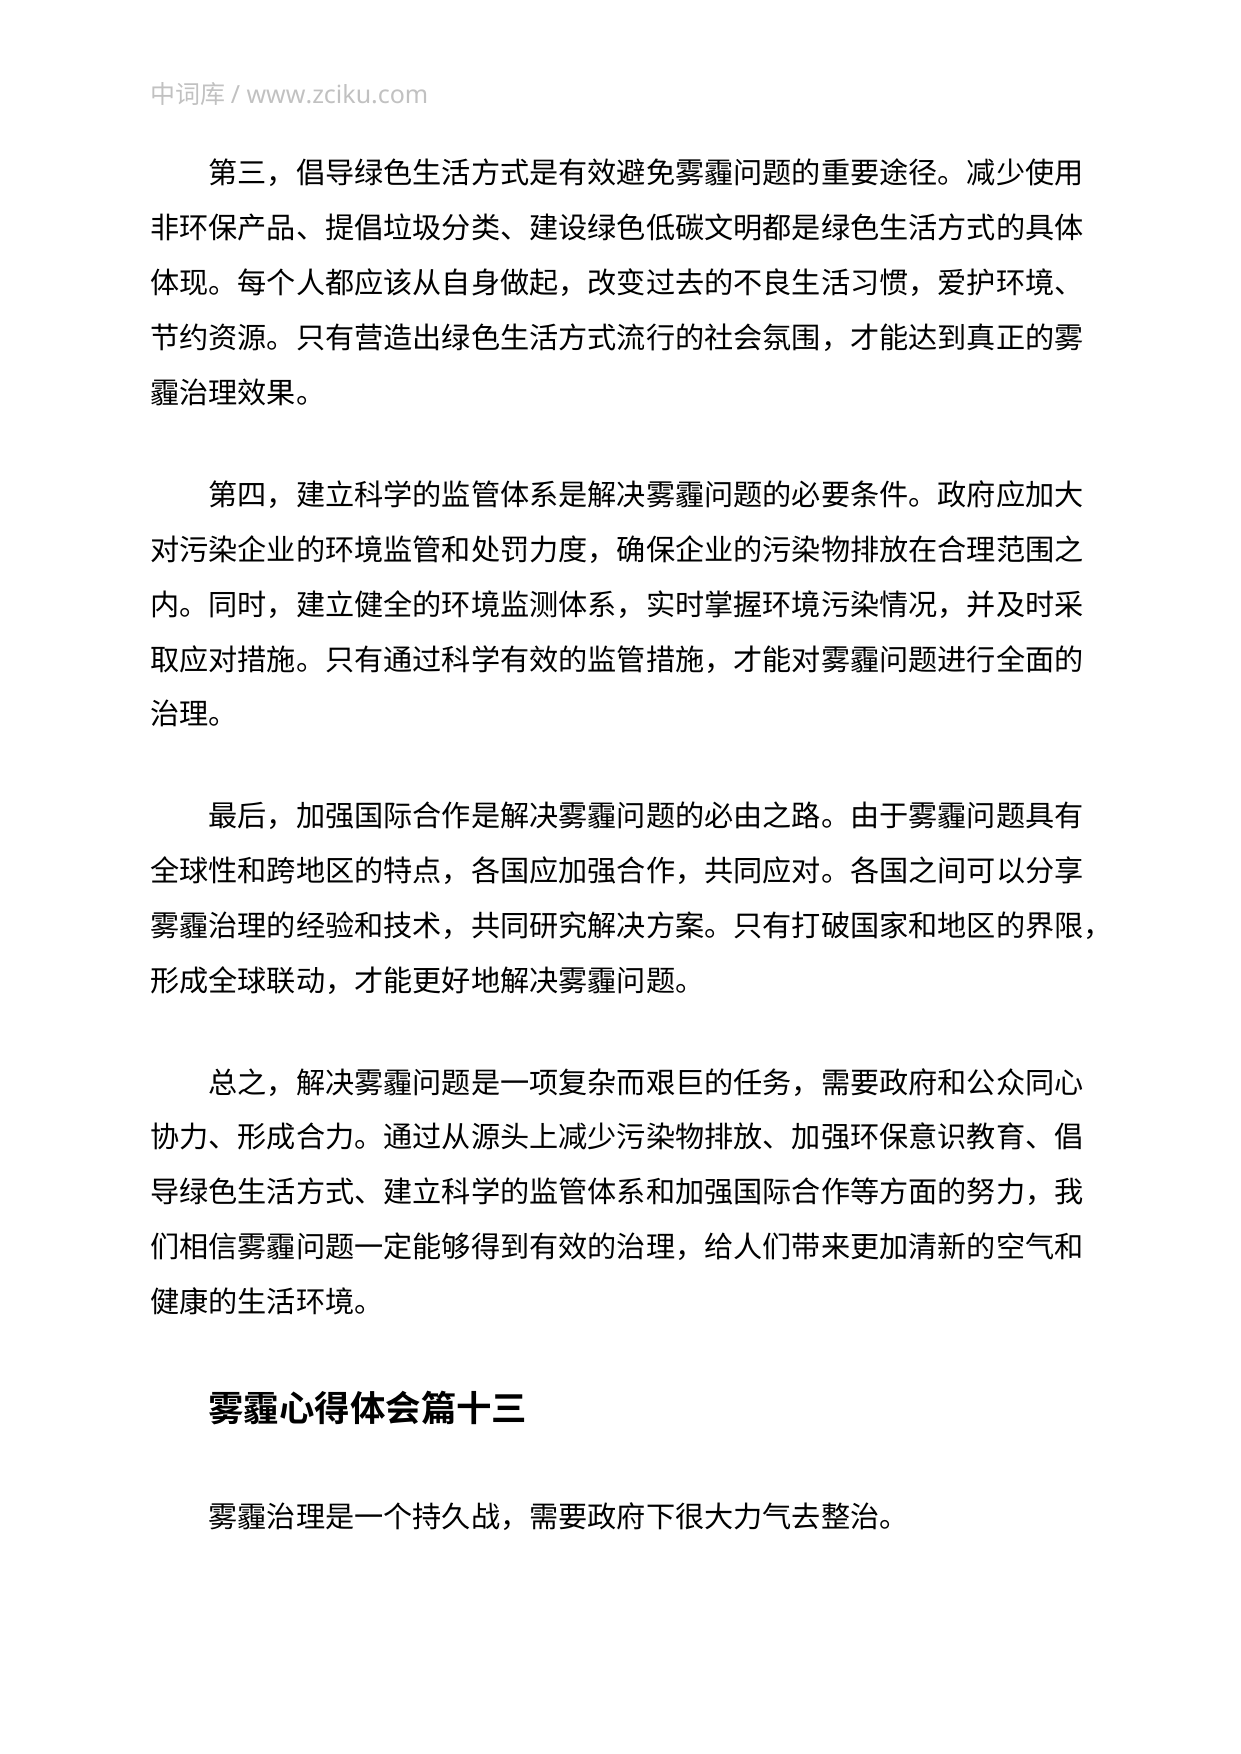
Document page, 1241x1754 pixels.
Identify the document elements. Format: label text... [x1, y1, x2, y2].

text 第四，建立科学的监管体系是解决雾霾问题的必要条件。政府应加大对污染企业的环境监管和处罚力度，确保企业的污染物排放在合理范围之内。同时，建立健全的环境监测体系，实时掌握环境污染情况，并及时采取应对措施。只有通过科学有效的监管措施，才能对雾霾问题进行全面的治理。 [150, 471, 1090, 733]
text 第三，倡导绿色生活方式是有效避免雾霾问题的重要途径。减少使用非环保产品、提倡垃圾分类、建设绿色低碳文明都是绿色生活方式的具体体现。每个人都应该从自身做起，改变过去的不良生活习惯，爱护环境、节约资源。只有营造出绿色生活方式流行的社会氛围，才能达到真正的雾霾治理效果。 [150, 150, 1090, 412]
text 最后，加强国际合作是解决雾霾问题的必由之路。由于雾霾问题具有全球性和跨地区的特点，各国应加强合作，共同应对。各国之间可以分享雾霾治理的经验和技术，共同研究解决方案。只有打破国家和地区的界限，形成全球联动，才能更好地解决雾霾问题。 [150, 793, 1090, 1000]
text 雾霾治理是一个持久战，需要政府下很大力气去整治。 [150, 1494, 1090, 1536]
text 雾霾心得体会篇十三 [150, 1381, 1090, 1432]
text 总之，解决雾霾问题是一项复杂而艰巨的任务，需要政府和公众同心协力、形成合力。通过从源头上减少污染物排放、加强环保意识教育、倡导绿色生活方式、建立科学的监管体系和加强国际合作等方面的努力，我们相信雾霾问题一定能够得到有效的治理，给人们带来更加清新的空气和健康的生活环境。 [150, 1059, 1090, 1321]
